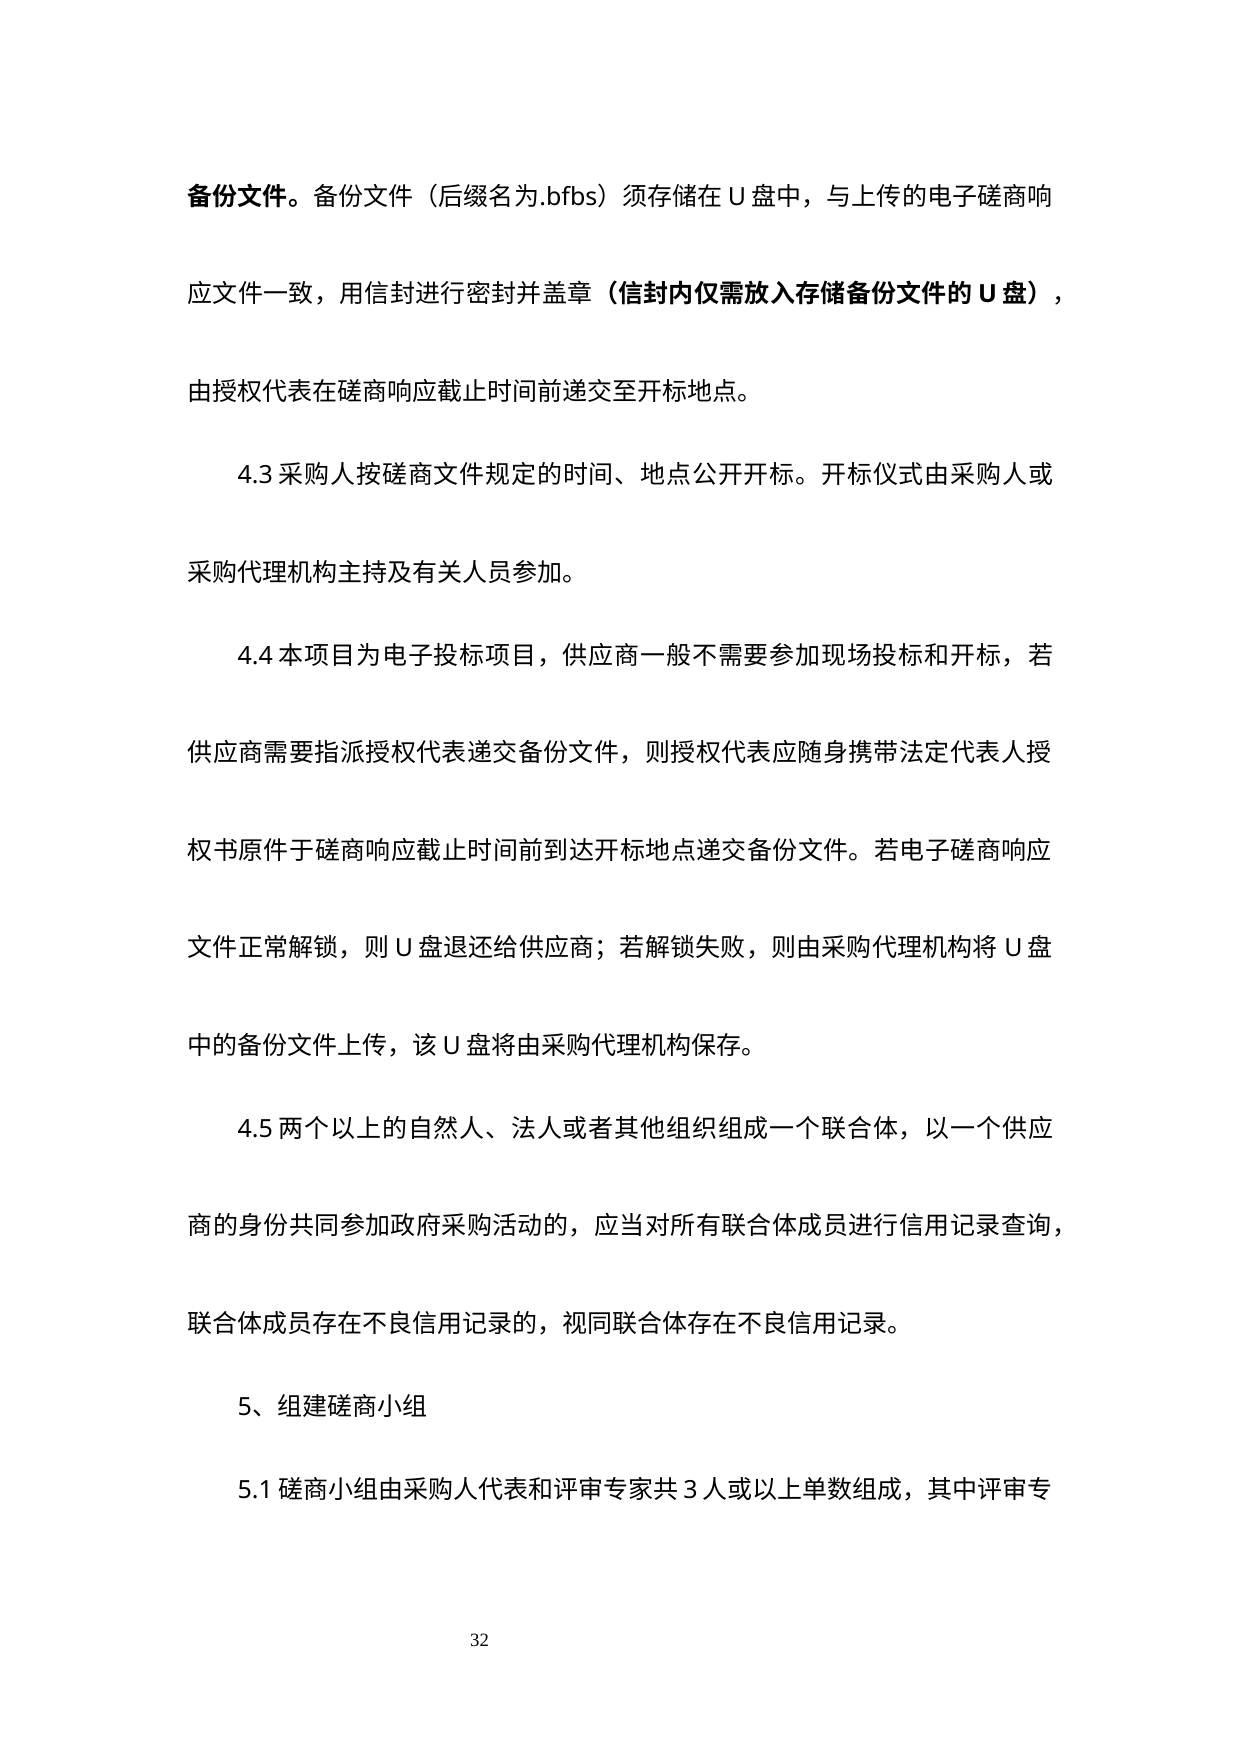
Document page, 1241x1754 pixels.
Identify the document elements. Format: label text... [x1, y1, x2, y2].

text 5、组建磋商小组 [187, 1372, 1053, 1437]
text 4.3采购人按磋商文件规定的时间、地点公开开标。开标仪式由采购人或采购代理机构主持及有关人员参加。 [187, 440, 1053, 603]
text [187, 1455, 1053, 1520]
text 4.5两个以上的自然人、法人或者其他组织组成一个联合体，以一个供应商的身份共同参加政府采购活动的，应当对所有联合体成员进行信用记录查询，联合体成员存在不良信用记录的，视同联合体存在不良信用记录。 [187, 1094, 1053, 1354]
text 4.4本项目为电子投标项目，供应商一般不需要参加现场投标和开标，若供应商需要指派授权代表递交备份文件，则授权代表应随身携带法定代表人授权书原件于磋商响应截止时间前到达开标地点递交备份文件。若电子磋商响应文件正常解锁，则U盘退还给供应商；若解锁失败，则由采购代理机构将U盘中的备份文件上传，该U盘将由采购代理机构保存。 [187, 621, 1053, 1076]
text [187, 162, 1053, 422]
